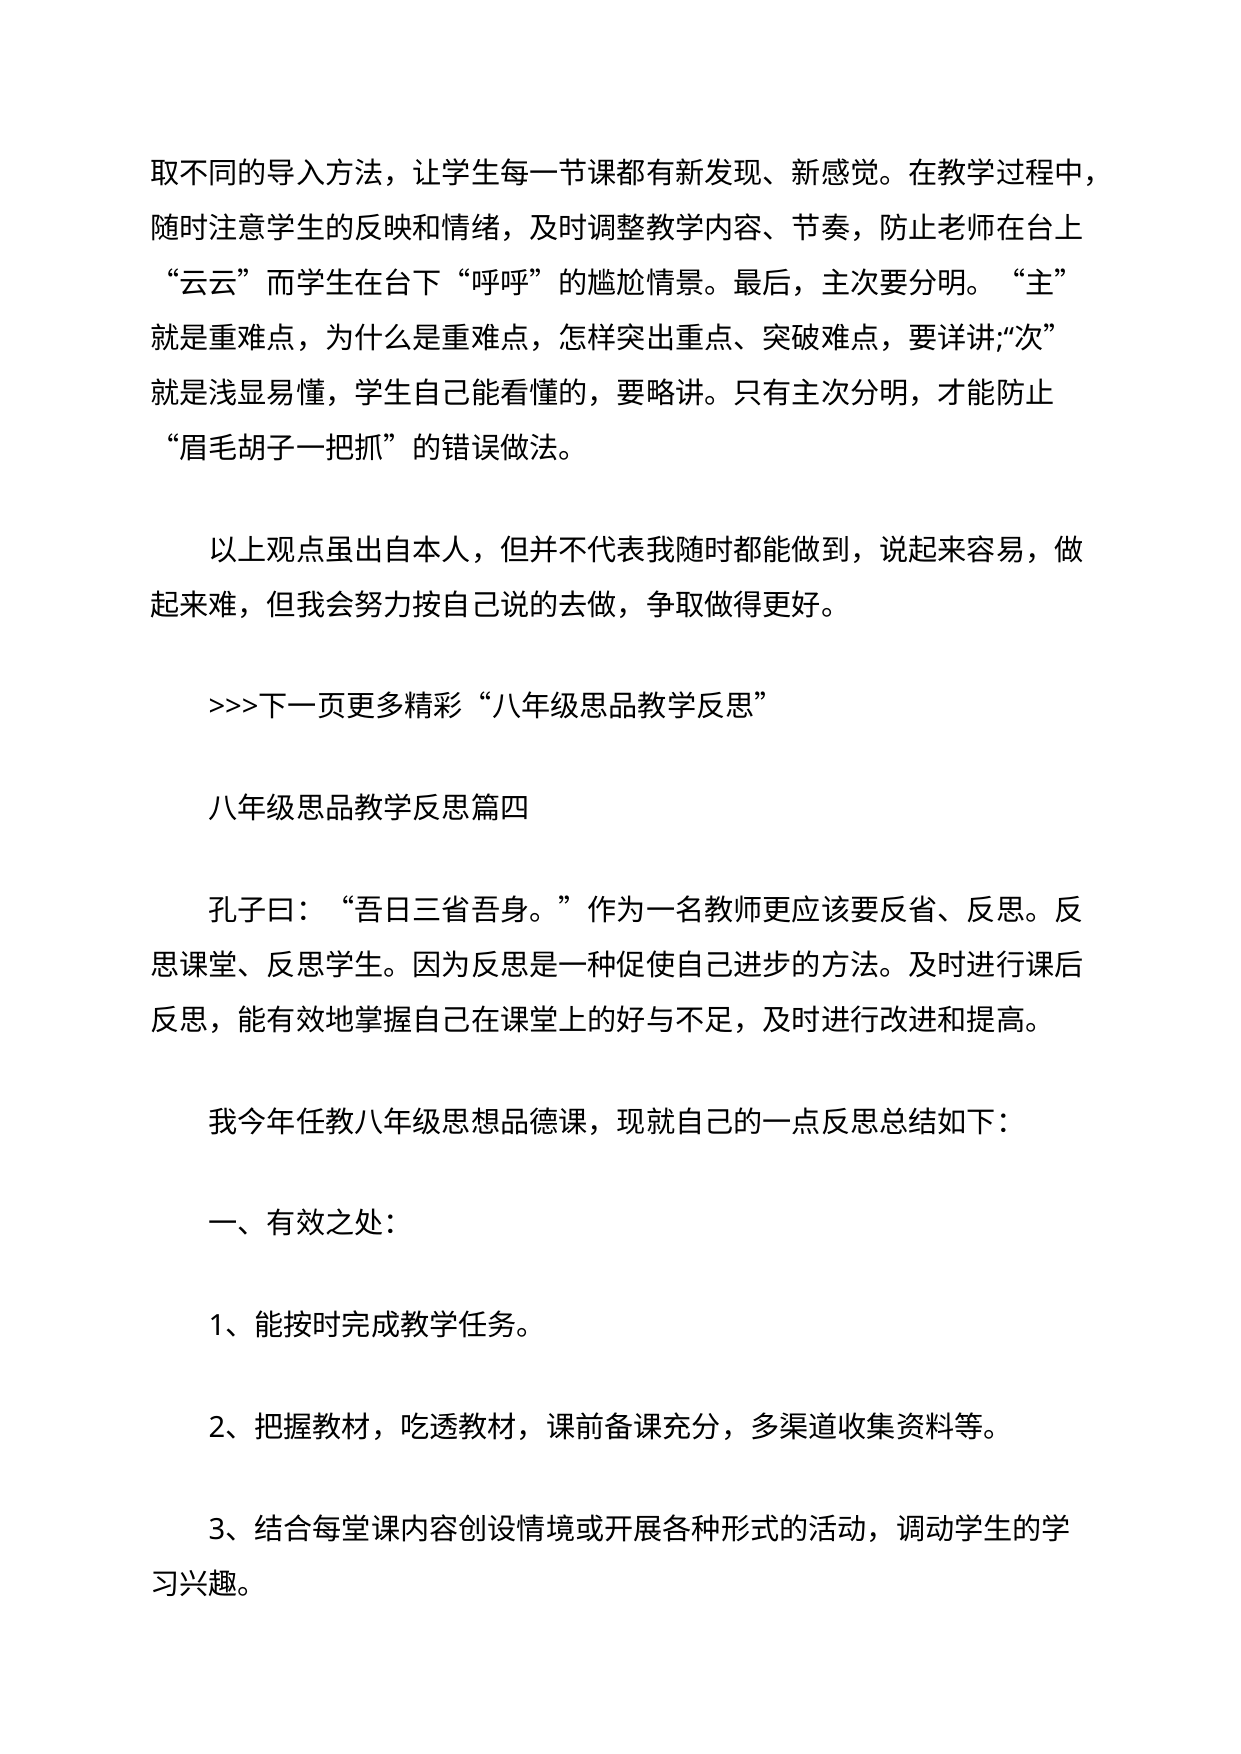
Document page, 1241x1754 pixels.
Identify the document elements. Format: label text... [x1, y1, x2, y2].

text 2、把握教材，吃透教材，课前备课充分，多渠道收集资料等。 [150, 1404, 1090, 1446]
text 八年级思品教学反思篇四 [150, 785, 1090, 827]
text 我今年任教八年级思想品德课，现就自己的一点反思总结如下： [150, 1098, 1090, 1141]
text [150, 150, 1090, 467]
text >>>下一页更多精彩“八年级思品教学反思” [150, 683, 1090, 725]
text 1、能按时完成教学任务。 [150, 1302, 1090, 1344]
text 孔子曰：“吾日三省吾身。”作为一名教师更应该要反省、反思。反思课堂、反思学生。因为反思是一种促使自己进步的方法。及时进行课后反思，能有效地掌握自己在课堂上的好与不足，及时进行改进和提高。 [150, 887, 1090, 1039]
text 3、结合每堂课内容创设情境或开展各种形式的活动，调动学生的学习兴趣。 [150, 1506, 1090, 1603]
text 一、有效之处： [150, 1200, 1090, 1242]
text 以上观点虽出自本人，但并不代表我随时都能做到，说起来容易，做起来难，但我会努力按自己说的去做，争取做得更好。 [150, 526, 1090, 623]
